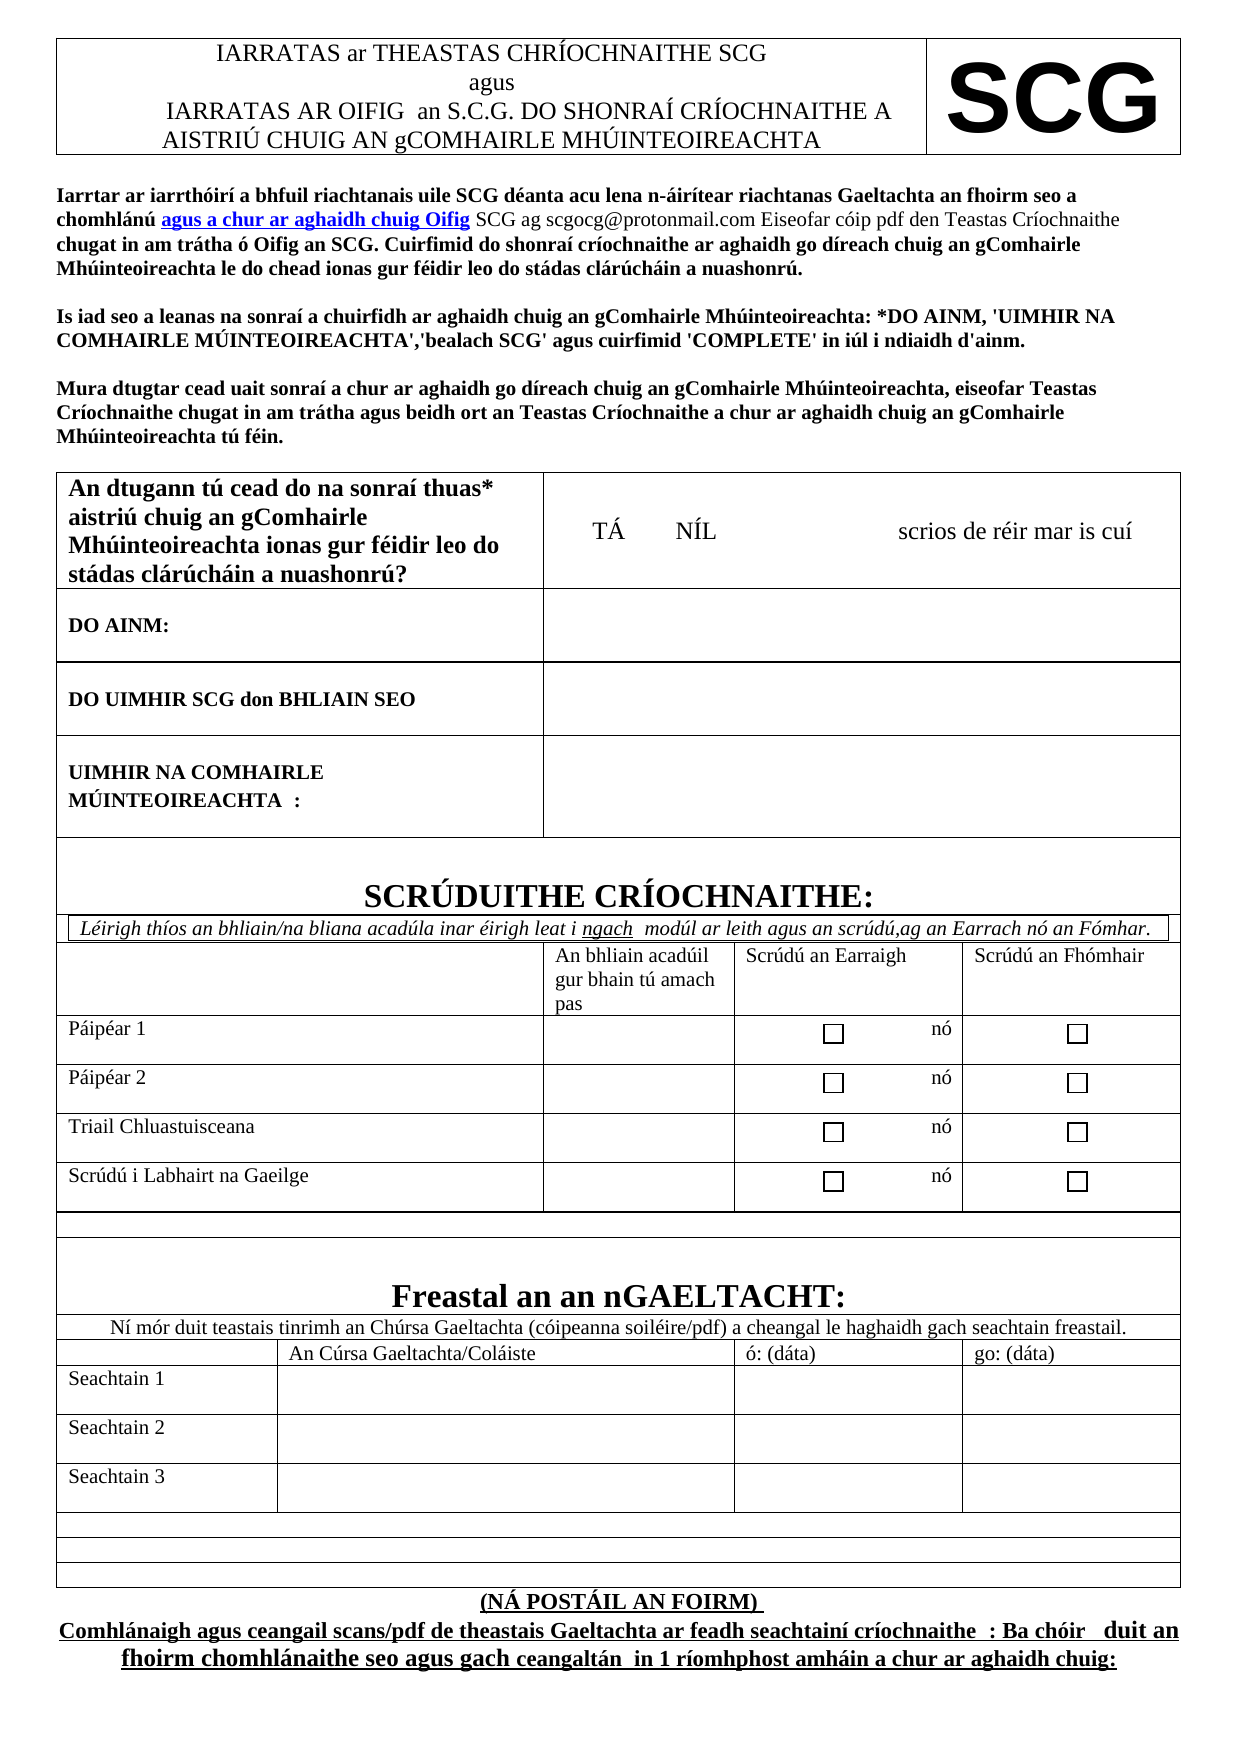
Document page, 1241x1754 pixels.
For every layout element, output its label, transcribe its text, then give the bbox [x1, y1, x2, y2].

table_cell [735, 1415, 962, 1463]
table_cell SCRÚDUITHE CRÍOCHNAITHE: [57, 838, 1180, 914]
table_cell [57, 1513, 1180, 1537]
table_cell [544, 1114, 734, 1162]
table_header TÁ NÍL scrios de réir mar is cuí [544, 473, 1180, 588]
table_cell DO UIMHIR SCG don BHLIAIN SEO [57, 663, 543, 734]
table_cell [544, 736, 1180, 837]
table_cell [963, 915, 1180, 942]
table_cell go: (dáta) [963, 1340, 1180, 1364]
table_cell Páipéar 1 [57, 1016, 543, 1064]
table_cell Scrúdú an Fhómhair [963, 943, 1180, 1015]
table_cell Scrúdú i Labhairt na Gaeilge [57, 1163, 543, 1211]
table_cell [963, 1366, 1180, 1414]
table_cell [57, 1538, 1180, 1562]
table_cell An Cúrsa Gaeltachta/Coláiste [278, 1340, 734, 1364]
table_cell Seachtain 2 [57, 1415, 277, 1463]
table_cell [278, 1415, 734, 1463]
table_cell nó [735, 1163, 962, 1211]
text Mura dtugtar cead uait sonraí a chur ar aghaidh go díreach chuig an gComhairle Mhúinteoireachta, eiseofar Teastas Críochnaithe chugat in am trátha agus beidh ort an Teastas Críochnaithe a chur ar aghaidh chuig an gComhairle Mhúinteoireachta tú féin. [56, 376, 1181, 448]
table_header IARRATAS ar THEASTAS CHRÍOCHNAITHE SCG agus IARRATAS AR OIFIG an S.C.G. DO SHONRAÍ CRÍOCHNAITHE A AISTRIÚ CHUIG AN gCOMHAIRLE MHÚINTEOIREACHTA [57, 39, 926, 153]
table_cell [57, 1213, 1180, 1237]
table_cell [544, 663, 1180, 734]
text Is iad seo a leanas na sonraí a chuirfidh ar aghaidh chuig an gComhairle Mhúinteoireachta: *DO AINM, 'UIMHIR NA COMHAIRLE MÚINTEOIREACHTA','bealach SCG' agus cuirfimid 'COMPLETE' in iúl i ndiaidh d'ainm. [56, 304, 1181, 352]
table_cell [278, 1366, 734, 1414]
table_cell [735, 1464, 962, 1512]
table_cell [963, 1464, 1180, 1512]
table_cell nó [735, 1114, 962, 1162]
text Iarrtar ar iarrthóirí a bhfuil riachtanais uile SCG déanta acu lena n-áirítear riachtanas Gaeltachta an fhoirm seo a chomhlánú agus a chur ar aghaidh chuig Oifig SCG ag scgocg@protonmail.com Eiseofar cóip pdf den Teastas Críochnaithe chugat in am trátha ó Oifig an SCG. Cuirfimid do shonraí críochnaithe ar aghaidh go díreach chuig an gComhairle Mhúinteoireachta le do chead ionas gur féidir leo do stádas clárúcháin a nuashonrú. [56, 183, 1181, 279]
table_cell [963, 1163, 1180, 1211]
table_cell [57, 915, 543, 942]
table_cell [57, 943, 543, 1015]
text Comhlánaigh agus ceangail scans/pdf de theastais Gaeltachta ar feadh seachtainí críochnaithe : Ba chóir duit an fhoirm chomhlánaithe seo agus gach ceangaltán in 1 ríomhphost amháin a chur ar aghaidh chuig: [56, 1615, 1181, 1672]
table_cell [544, 1163, 734, 1211]
table_cell Triail Chluastuisceana [57, 1114, 543, 1162]
table_cell Páipéar 2 [57, 1065, 543, 1113]
table_cell nó [735, 1065, 962, 1113]
table_cell DO AINM: [57, 589, 543, 661]
table_cell Seachtain 1 [57, 1366, 277, 1414]
table_cell Ní mór duit teastais tinrimh an Chúrsa Gaeltachta (cóipeanna soiléire/pdf) a cheangal le haghaidh gach seachtain freastail. [57, 1315, 1180, 1339]
table_cell [57, 1340, 277, 1364]
table_cell ó: (dáta) [735, 1340, 962, 1364]
table_cell [544, 1065, 734, 1113]
table_header An dtugann tú cead do na sonraí thuas* aistriú chuig an gComhairle Mhúinteoireachta ionas gur féidir leo do stádas clárúcháin a nuashonrú? [57, 473, 543, 588]
table_cell [278, 1464, 734, 1512]
table_cell UIMHIR NA COMHAIRLE MÚINTEOIREACHTA : [57, 736, 543, 837]
text (NÁ POSTÁIL AN FOIRM) [56, 1588, 1181, 1615]
table_cell [544, 1016, 734, 1064]
table_cell [544, 589, 1180, 661]
table_cell [963, 1065, 1180, 1113]
table_cell [963, 1016, 1180, 1064]
table_header SCG [927, 39, 1180, 153]
table_cell [57, 1563, 1180, 1587]
table_cell nó [735, 1016, 962, 1064]
table_cell [69, 916, 1168, 940]
table_cell [735, 1366, 962, 1414]
table_cell An bhliain acadúil gur bhain tú amach pas [544, 943, 734, 1015]
table_cell [963, 1415, 1180, 1463]
table_cell Freastal an an nGAELTACHT: [57, 1238, 1180, 1314]
table_cell Scrúdú an Earraigh [735, 943, 962, 1015]
table_cell Seachtain 3 [57, 1464, 277, 1512]
table_cell [963, 1114, 1180, 1162]
